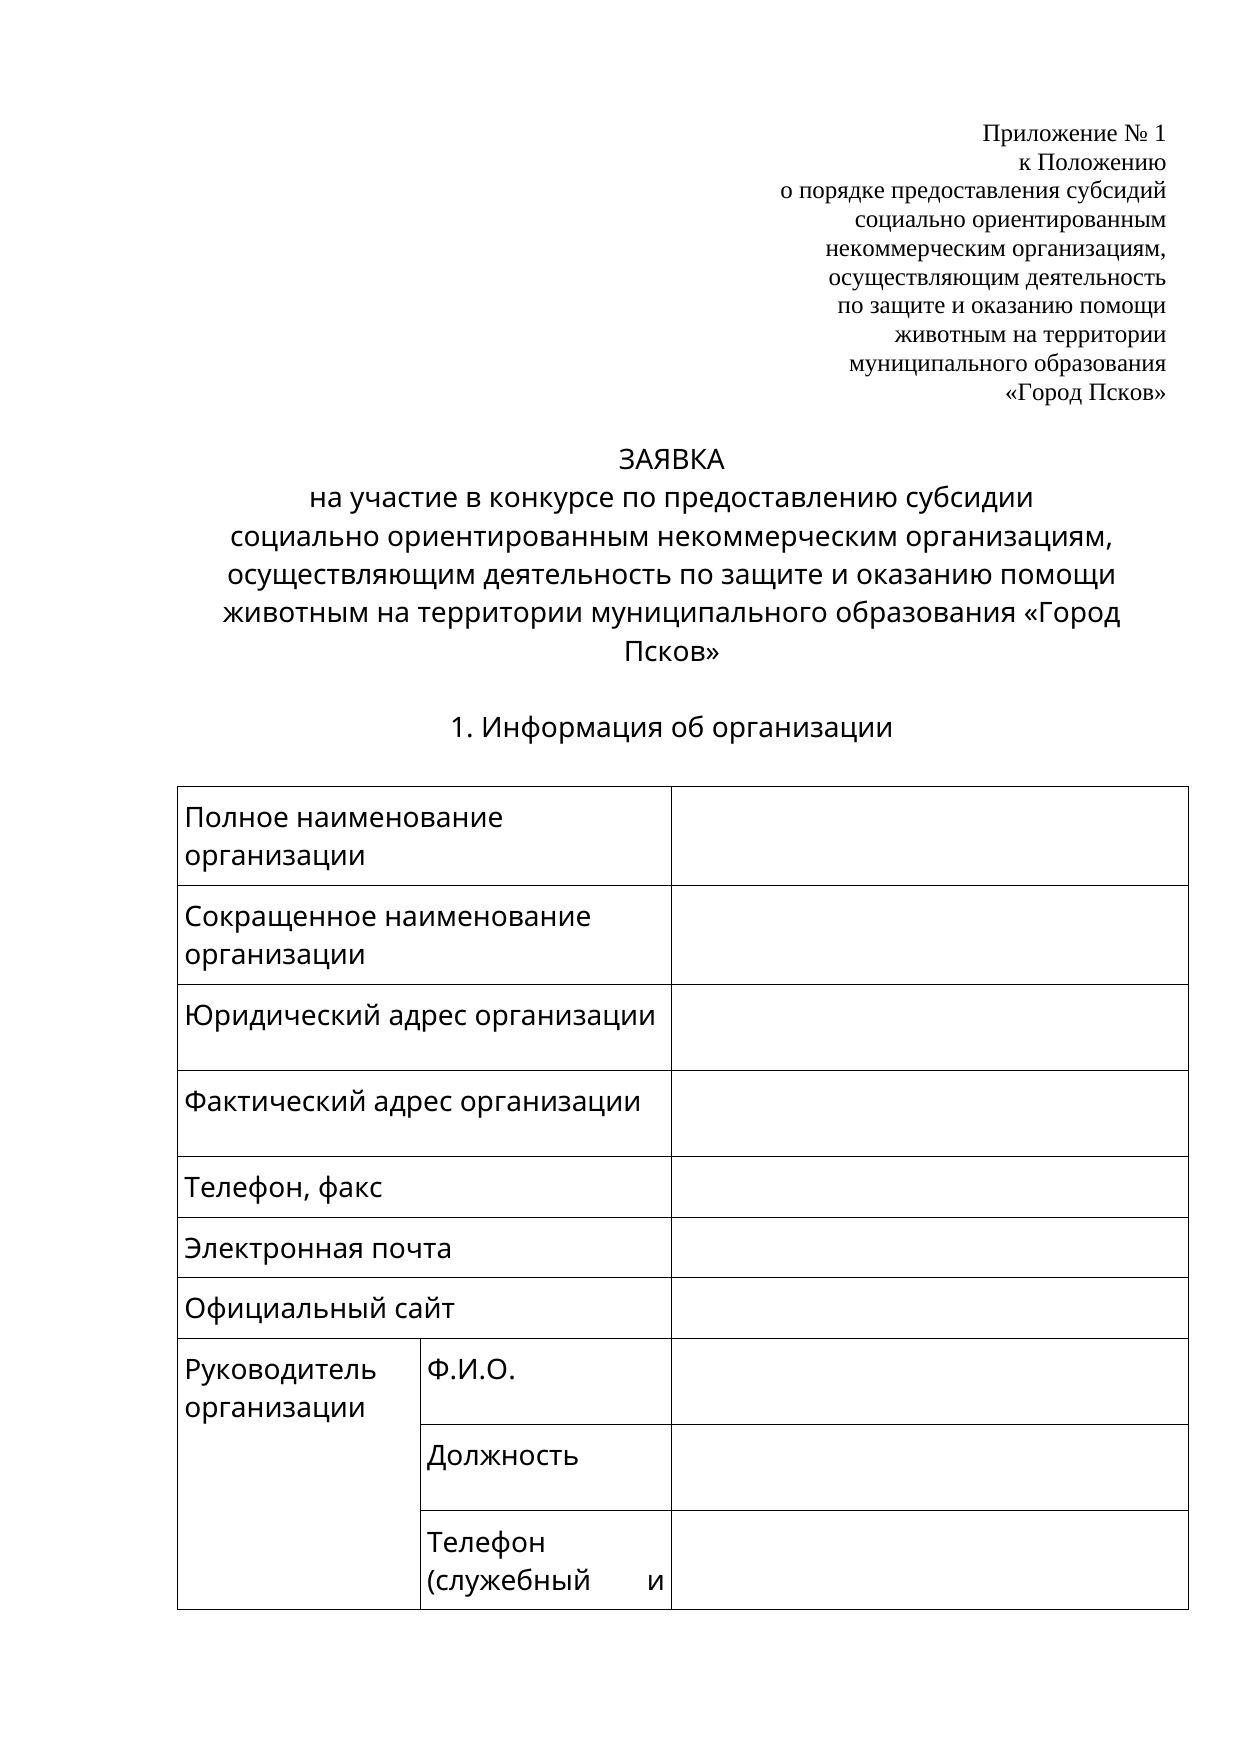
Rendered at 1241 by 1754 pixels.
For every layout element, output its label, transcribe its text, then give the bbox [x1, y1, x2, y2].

text социально ориентированным некоммерческим организациям, осуществляющим деятельность по защите и оказанию помощи животным на территории муниципального образования «Город Псков» [177, 516, 1166, 669]
text к Положению [723, 147, 1166, 176]
table_cell Руководитель организации [178, 1339, 420, 1609]
table_cell [672, 1157, 1188, 1217]
table_cell Фактический адрес организации [178, 1071, 671, 1156]
text 1. Информация об организации [177, 707, 1166, 746]
table_cell [672, 1339, 1188, 1424]
table_cell Должность [421, 1425, 671, 1510]
table_cell Юридический адрес организации [178, 985, 671, 1070]
table_cell [672, 1425, 1188, 1510]
table_cell [672, 985, 1188, 1070]
table_cell Телефон, факс [178, 1157, 671, 1217]
table_cell Сокращенное наименование организации [178, 886, 671, 983]
table_cell [672, 1278, 1188, 1338]
text Приложение № 1 [723, 118, 1166, 147]
table_cell [672, 1511, 1188, 1609]
table_cell Официальный сайт [178, 1278, 671, 1338]
table_cell [672, 1071, 1188, 1156]
table_cell [672, 886, 1188, 983]
text о порядке предоставления субсидий социально ориентированным некоммерческим организациям, осуществляющим деятельность по защите и оказанию помощи животным на территории муниципального образования «Город Псков» [723, 176, 1166, 406]
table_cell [421, 1511, 671, 1609]
table_cell [672, 1218, 1188, 1277]
table_header Полное наименование организации [178, 787, 671, 884]
table_cell Электронная почта [178, 1218, 671, 1277]
table_cell Ф.И.О. [421, 1339, 671, 1424]
table_header [672, 787, 1188, 884]
text ЗАЯВКА [177, 439, 1166, 477]
text на участие в конкурсе по предоставлению субсидии [177, 477, 1166, 516]
